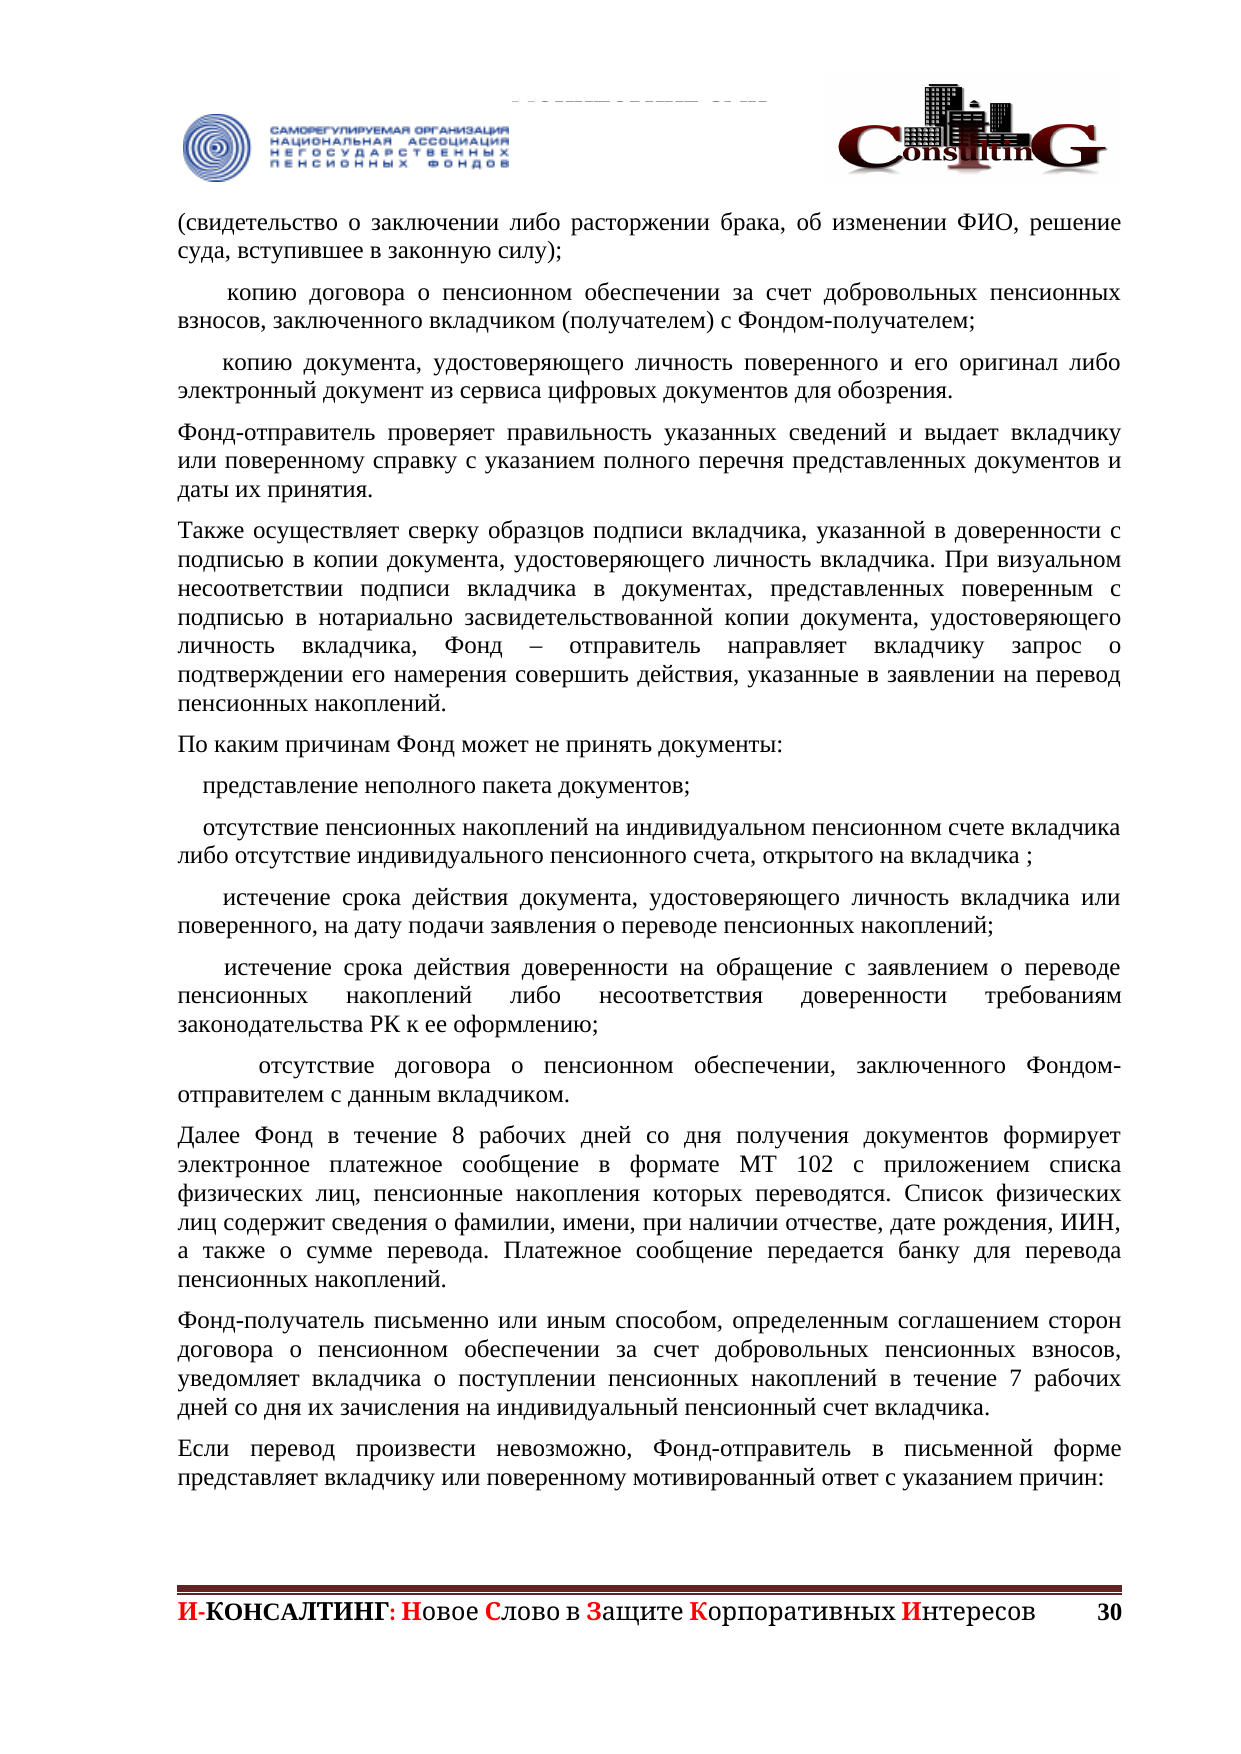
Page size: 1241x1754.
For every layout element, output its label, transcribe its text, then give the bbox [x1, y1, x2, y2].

text копию документа, удостоверяющего личность поверенного и его оригинал либо электронный документ из сервиса цифровых документов для обозрения. [177, 347, 1122, 404]
picture [183, 114, 509, 182]
text Фонд-отправитель проверяет правильность указанных сведений и выдает вкладчику или поверенному справку с указанием полного перечня представленных документов и даты их принятия. [177, 417, 1122, 503]
text отсутствие пенсионных накоплений на индивидуальном пенсионном счете вкладчика либо отсутствие индивидуального пенсионного счета, открытого на вкладчика ; [177, 812, 1122, 869]
picture [821, 73, 1122, 182]
text По каким причинам Фонд может не принять документы: [177, 729, 1122, 758]
text Также осуществляет сверку образцов подписи вкладчика, указанной в доверенности с подписью в копии документа, удостоверяющего личность вкладчика. При визуальном несоответствии подписи вкладчика в документах, представленных поверенным с подписью в нотариально засвидетельствованной копии документа, удостоверяющего личность вкладчика, Фонд – отправитель направляет вкладчику запрос о подтверждении его намерения совершить действия, указанные в заявлении на перевод пенсионных накоплений. [177, 516, 1122, 717]
text истечение срока действия документа, удостоверяющего личность вкладчика или поверенного, на дату подачи заявления о переводе пенсионных накоплений; [177, 882, 1122, 939]
text Далее Фонд в течение 8 рабочих дней со дня получения документов формирует электронное платежное сообщение в формате МТ 102 с приложением списка физических лиц, пенсионные накопления которых переводятся. Список физических лиц содержит сведения о фамилии, имени, при наличии отчестве, дате рождения, ИИН, а также о сумме перевода. Платежное сообщение передается банку для перевода пенсионных накоплений. [177, 1121, 1122, 1293]
text представление неполного пакета документов; [177, 771, 1122, 799]
text копию договора о пенсионном обеспечении за счет добровольных пенсионных взносов, заключенного вкладчиком (получателем) с Фондом-получателем; [177, 277, 1122, 334]
text отсутствие договора о пенсионном обеспечении, заключенного Фондом-отправителем с данным вкладчиком. [177, 1051, 1122, 1108]
text Фонд-получатель письменно или иным способом, определенным соглашением сторон договора о пенсионном обеспечении за счет добровольных пенсионных взносов, уведомляет вкладчика о поступлении пенсионных накоплений в течение 7 рабочих дней со дня их зачисления на индивидуальный пенсионный счет вкладчика. [177, 1306, 1122, 1421]
text истечение срока действия доверенности на обращение с заявлением о переводе пенсионных накоплений либо несоответствия доверенности требованиям законодательства РК к ее оформлению; [177, 952, 1122, 1038]
text Если перевод произвести невозможно, Фонд-отправитель в письменной форме представляет вкладчику или поверенному мотивированный ответ с указанием причин: [177, 1433, 1122, 1491]
